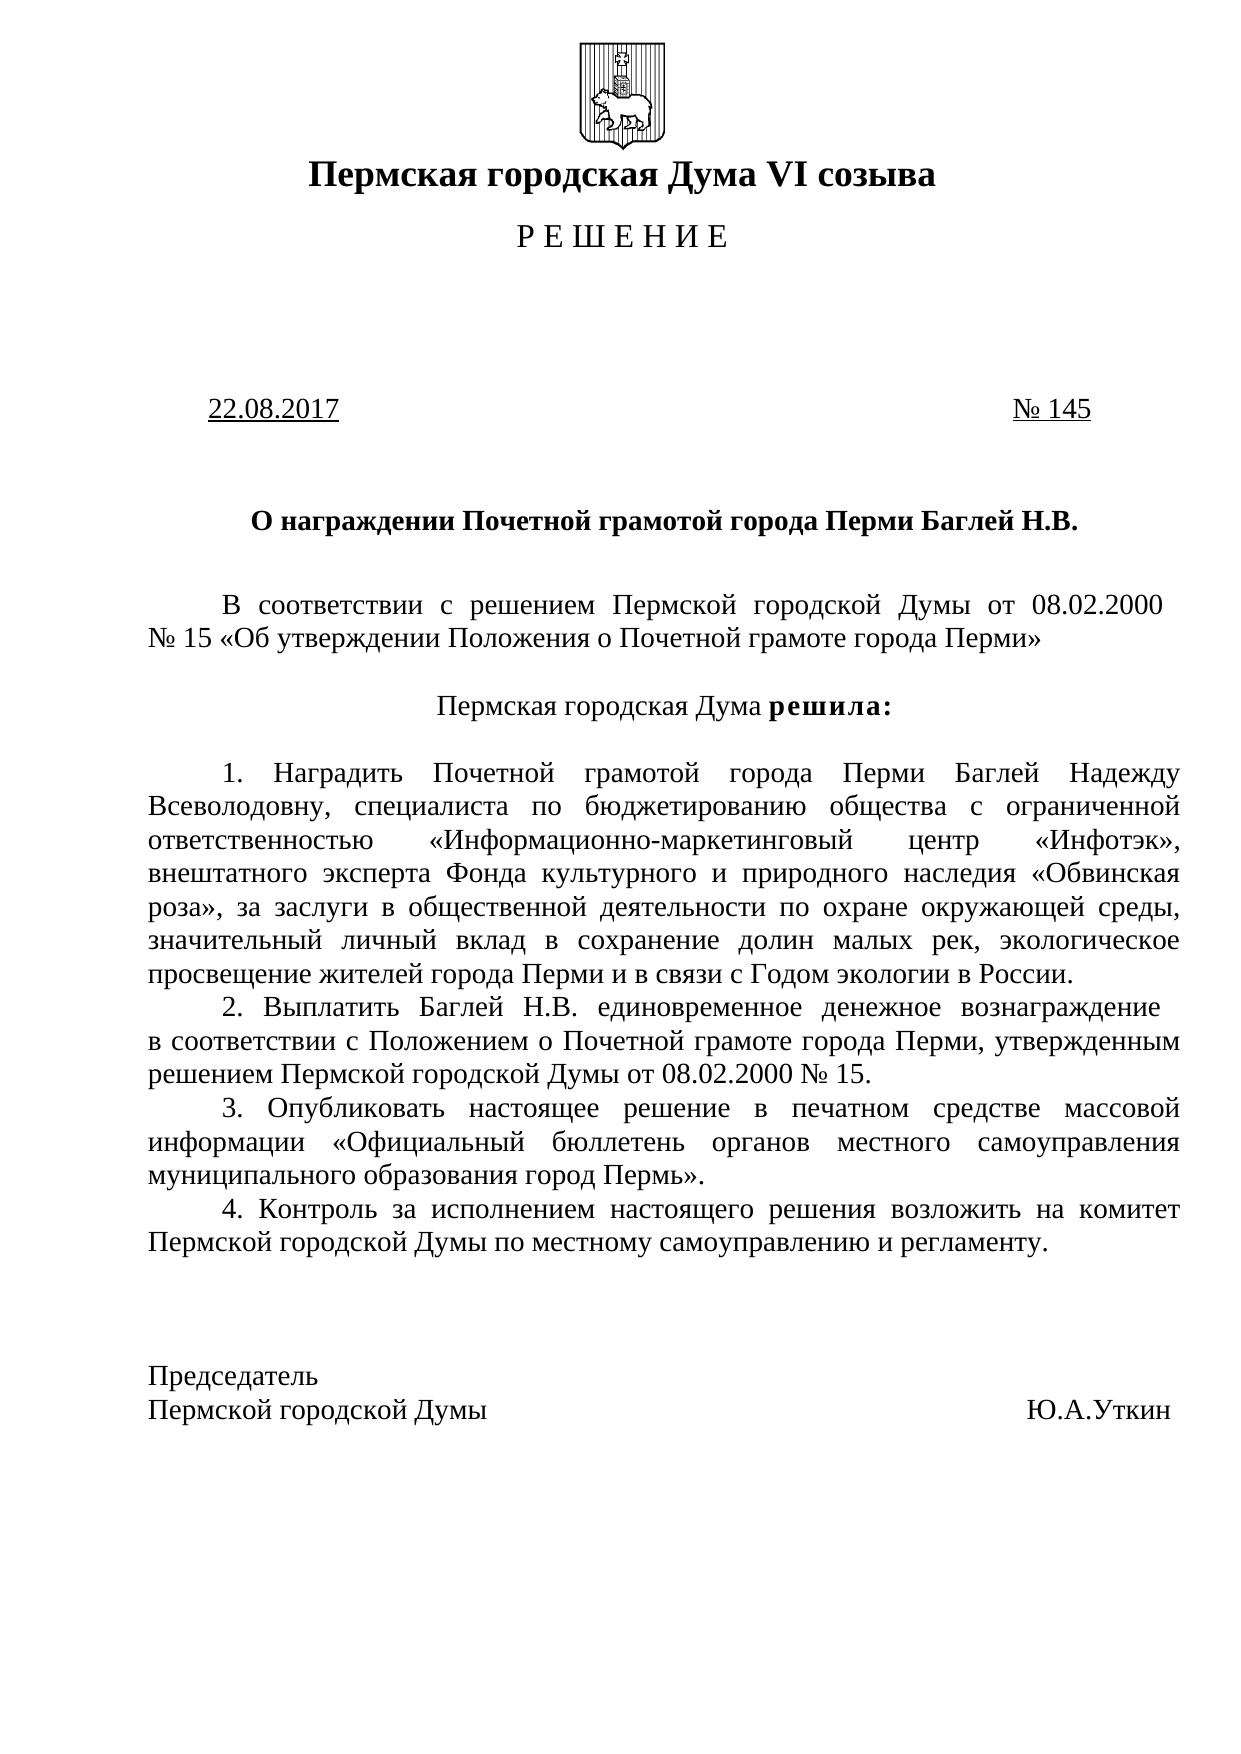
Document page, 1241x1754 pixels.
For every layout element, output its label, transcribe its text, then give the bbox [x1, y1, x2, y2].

text Председатель [148, 1358, 1181, 1392]
text 1. Наградить Почетной грамотой города Перми Баглей Надежду Всеволодовну, специалиста по бюджетированию общества с ограниченной ответственностью «Информационно-маркетинговый центр «Инфотэк», внештатного эксперта Фонда культурного и природного наследия «Обвинская роза», за заслуги в общественной деятельности по охране окружающей среды, значительный личный вклад в сохранение долин малых рек, экологическое просвещение жителей города Перми и в связи с Годом экологии в России. [148, 755, 1181, 989]
text 4. Контроль за исполнением настоящего решения возложить на комитет Пермской городской Думы по местному самоуправлению и регламенту. [148, 1191, 1181, 1258]
text В соответствии с решением Пермской городской Думы от 08.02.2000 № 15 «Об утверждении Положения о Почетной грамоте города Перми» [148, 587, 1181, 654]
text 2. Выплатить Баглей Н.В. единовременное денежное вознаграждение в соответствии с Положением о Почетной грамоте города Перми, утвержденным решением Пермской городской Думы от 08.02.2000 № 15. [148, 989, 1181, 1090]
text 3. Опубликовать настоящее решение в печатном средстве массовой информации «Официальный бюллетень органов местного самоуправления муниципального образования город Пермь». [148, 1090, 1181, 1191]
text Пермской городской Думы Ю.А.Уткин [148, 1392, 1181, 1426]
text О награждении Почетной грамотой города Перми Баглей Н.В. [148, 503, 1181, 537]
text Пермская городская Дума решила: [148, 688, 1181, 721]
